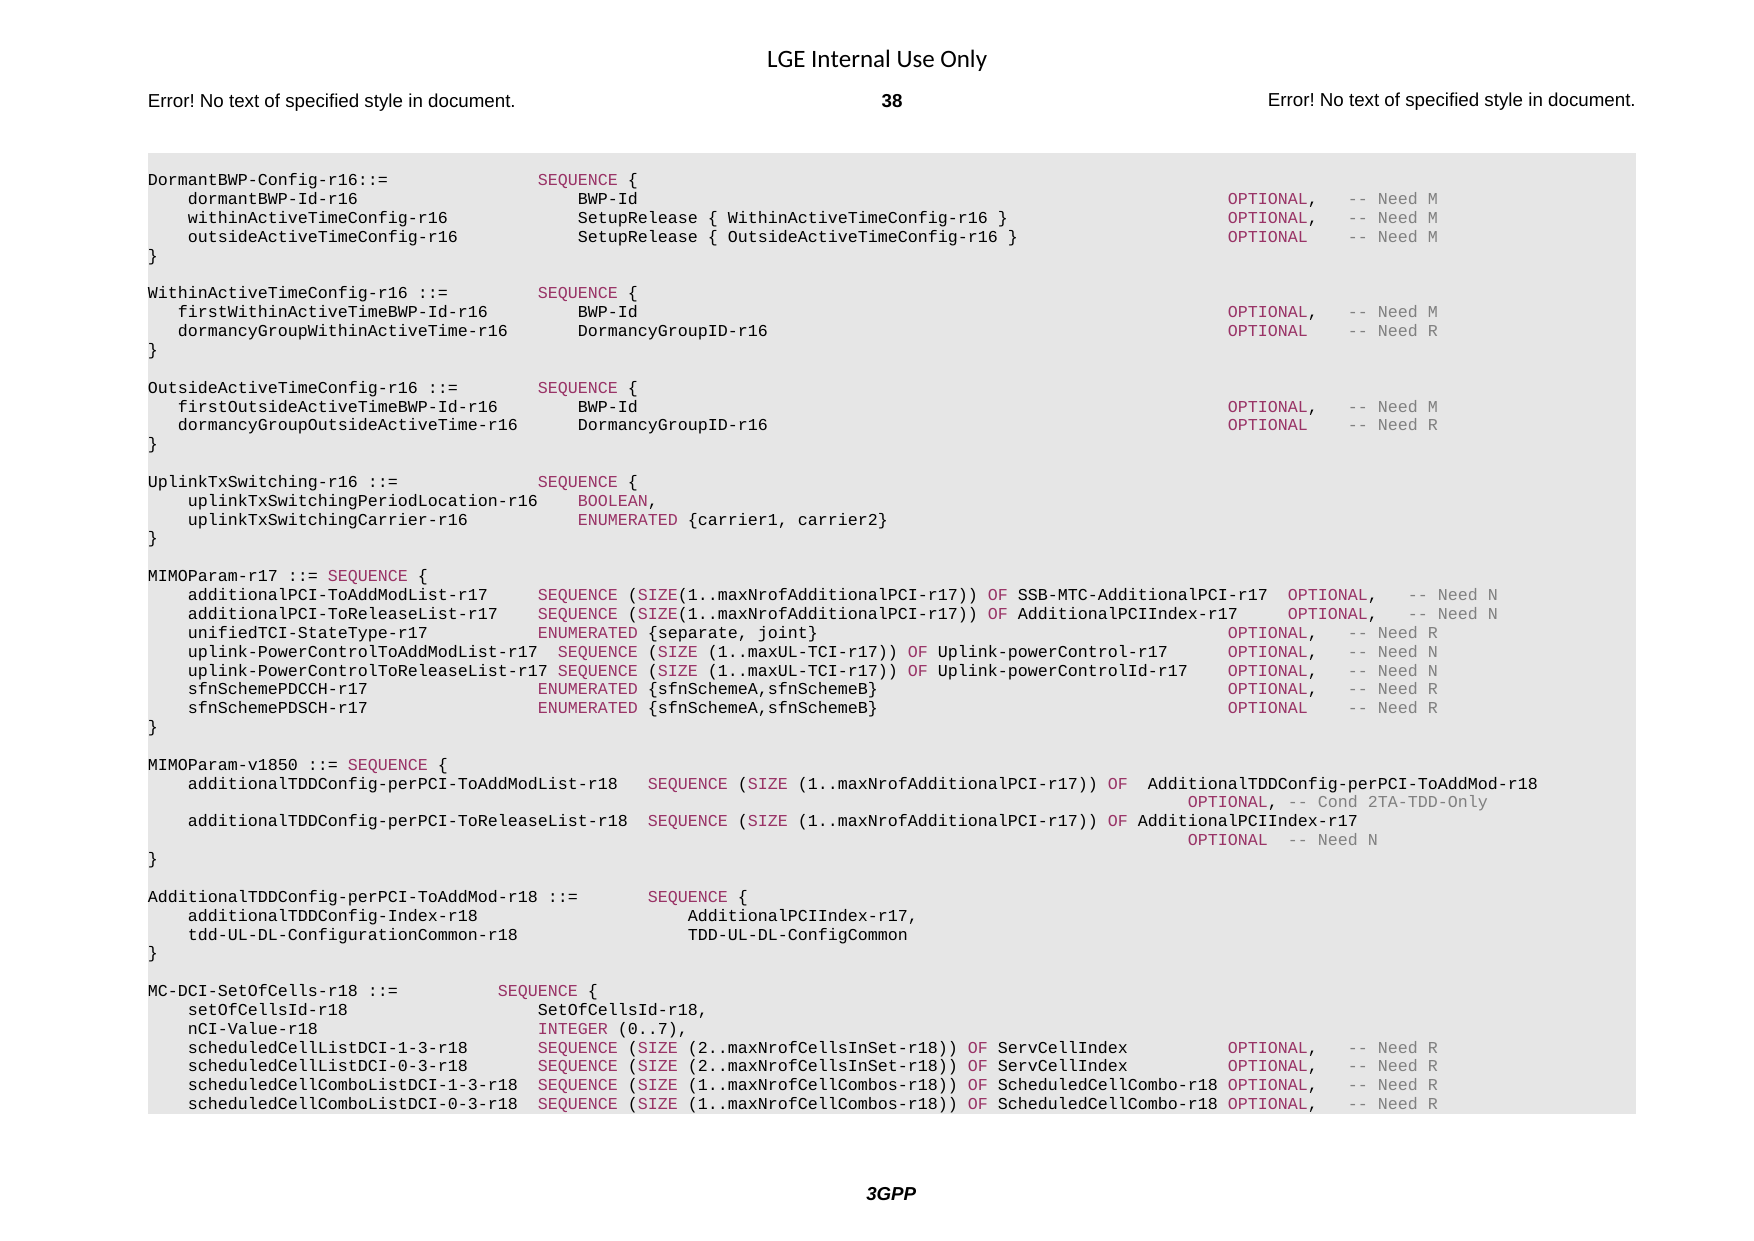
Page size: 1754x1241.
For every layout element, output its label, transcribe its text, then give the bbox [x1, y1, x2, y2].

text dormancyGroupOutsideActiveTime-r16 DormancyGroupID-r16 OPTIONAL -- Need R [148, 417, 1636, 436]
text firstWithinActiveTimeBWP-Id-r16 BWP-Id OPTIONAL, -- Need M [148, 304, 1636, 323]
text sfnSchemePDSCH-r17 ENUMERATED {sfnSchemeA,sfnSchemeB} OPTIONAL -- Need R [148, 700, 1636, 719]
text DormantBWP-Config-r16::= SEQUENCE { [148, 172, 1636, 191]
text additionalPCI-ToAddModList-r17 SEQUENCE (SIZE(1..maxNrofAdditionalPCI-r17)) OF SSB-MTC-AdditionalPCI-r17 OPTIONAL, -- Need N [148, 587, 1636, 606]
text additionalTDDConfig-perPCI-ToAddModList-r18 SEQUENCE (SIZE (1..maxNrofAdditionalPCI-r17)) OF AdditionalTDDConfig-perPCI-ToAddMod-r18 [148, 775, 1636, 794]
text scheduledCellComboListDCI-0-3-r18 SEQUENCE (SIZE (1..maxNrofCellCombos-r18)) OF ScheduledCellCombo-r18 OPTIONAL, -- Need R [148, 1096, 1636, 1114]
text OPTIONAL, -- Cond 2TA-TDD-Only [148, 794, 1636, 813]
text scheduledCellComboListDCI-1-3-r18 SEQUENCE (SIZE (1..maxNrofCellCombos-r18)) OF ScheduledCellCombo-r18 OPTIONAL, -- Need R [148, 1077, 1636, 1096]
text unifiedTCI-StateType-r17 ENUMERATED {separate, joint} OPTIONAL, -- Need R [148, 624, 1636, 643]
text dormancyGroupWithinActiveTime-r16 DormancyGroupID-r16 OPTIONAL -- Need R [148, 323, 1636, 342]
text dormantBWP-Id-r16 BWP-Id OPTIONAL, -- Need M [148, 191, 1636, 209]
text sfnSchemePDCCH-r17 ENUMERATED {sfnSchemeA,sfnSchemeB} OPTIONAL, -- Need R [148, 681, 1636, 700]
text tdd-UL-DL-ConfigurationCommon-r18 TDD-UL-DL-ConfigCommon [148, 926, 1636, 945]
text OPTIONAL -- Need N [148, 832, 1636, 851]
text nCI-Value-r18 INTEGER (0..7), [148, 1020, 1636, 1039]
text } [148, 851, 1636, 869]
text } [148, 530, 1636, 549]
text scheduledCellListDCI-0-3-r18 SEQUENCE (SIZE (2..maxNrofCellsInSet-r18)) OF ServCellIndex OPTIONAL, -- Need R [148, 1058, 1636, 1077]
text uplink-PowerControlToReleaseList-r17 SEQUENCE (SIZE (1..maxUL-TCI-r17)) OF Uplink-powerControlId-r17 OPTIONAL, -- Need N [148, 662, 1636, 681]
text AdditionalTDDConfig-perPCI-ToAddMod-r18 ::= SEQUENCE { [148, 888, 1636, 907]
text WithinActiveTimeConfig-r16 ::= SEQUENCE { [148, 285, 1636, 304]
text } [148, 247, 1636, 266]
text scheduledCellListDCI-1-3-r18 SEQUENCE (SIZE (2..maxNrofCellsInSet-r18)) OF ServCellIndex OPTIONAL, -- Need R [148, 1039, 1636, 1058]
text UplinkTxSwitching-r16 ::= SEQUENCE { [148, 473, 1636, 492]
text } [148, 436, 1636, 455]
text additionalTDDConfig-perPCI-ToReleaseList-r18 SEQUENCE (SIZE (1..maxNrofAdditionalPCI-r17)) OF AdditionalPCIIndex-r17 [148, 813, 1636, 832]
text withinActiveTimeConfig-r16 SetupRelease { WithinActiveTimeConfig-r16 } OPTIONAL, -- Need M [148, 209, 1636, 228]
text MIMOParam-v1850 ::= SEQUENCE { [148, 756, 1636, 775]
text additionalPCI-ToReleaseList-r17 SEQUENCE (SIZE(1..maxNrofAdditionalPCI-r17)) OF AdditionalPCIIndex-r17 OPTIONAL, -- Need N [148, 606, 1636, 624]
text uplinkTxSwitchingPeriodLocation-r16 BOOLEAN, [148, 492, 1636, 511]
text additionalTDDConfig-Index-r18 AdditionalPCIIndex-r17, [148, 907, 1636, 926]
text } [148, 719, 1636, 737]
text } [148, 945, 1636, 964]
text MC-DCI-SetOfCells-r18 ::= SEQUENCE { [148, 983, 1636, 1001]
text uplink-PowerControlToAddModList-r17 SEQUENCE (SIZE (1..maxUL-TCI-r17)) OF Uplink-powerControl-r17 OPTIONAL, -- Need N [148, 643, 1636, 662]
text outsideActiveTimeConfig-r16 SetupRelease { OutsideActiveTimeConfig-r16 } OPTIONAL -- Need M [148, 228, 1636, 247]
text uplinkTxSwitchingCarrier-r16 ENUMERATED {carrier1, carrier2} [148, 511, 1636, 530]
text MIMOParam-r17 ::= SEQUENCE { [148, 568, 1636, 587]
text } [148, 342, 1636, 360]
text firstOutsideActiveTimeBWP-Id-r16 BWP-Id OPTIONAL, -- Need M [148, 398, 1636, 417]
text setOfCellsId-r18 SetOfCellsId-r18, [148, 1001, 1636, 1020]
text OutsideActiveTimeConfig-r16 ::= SEQUENCE { [148, 379, 1636, 398]
